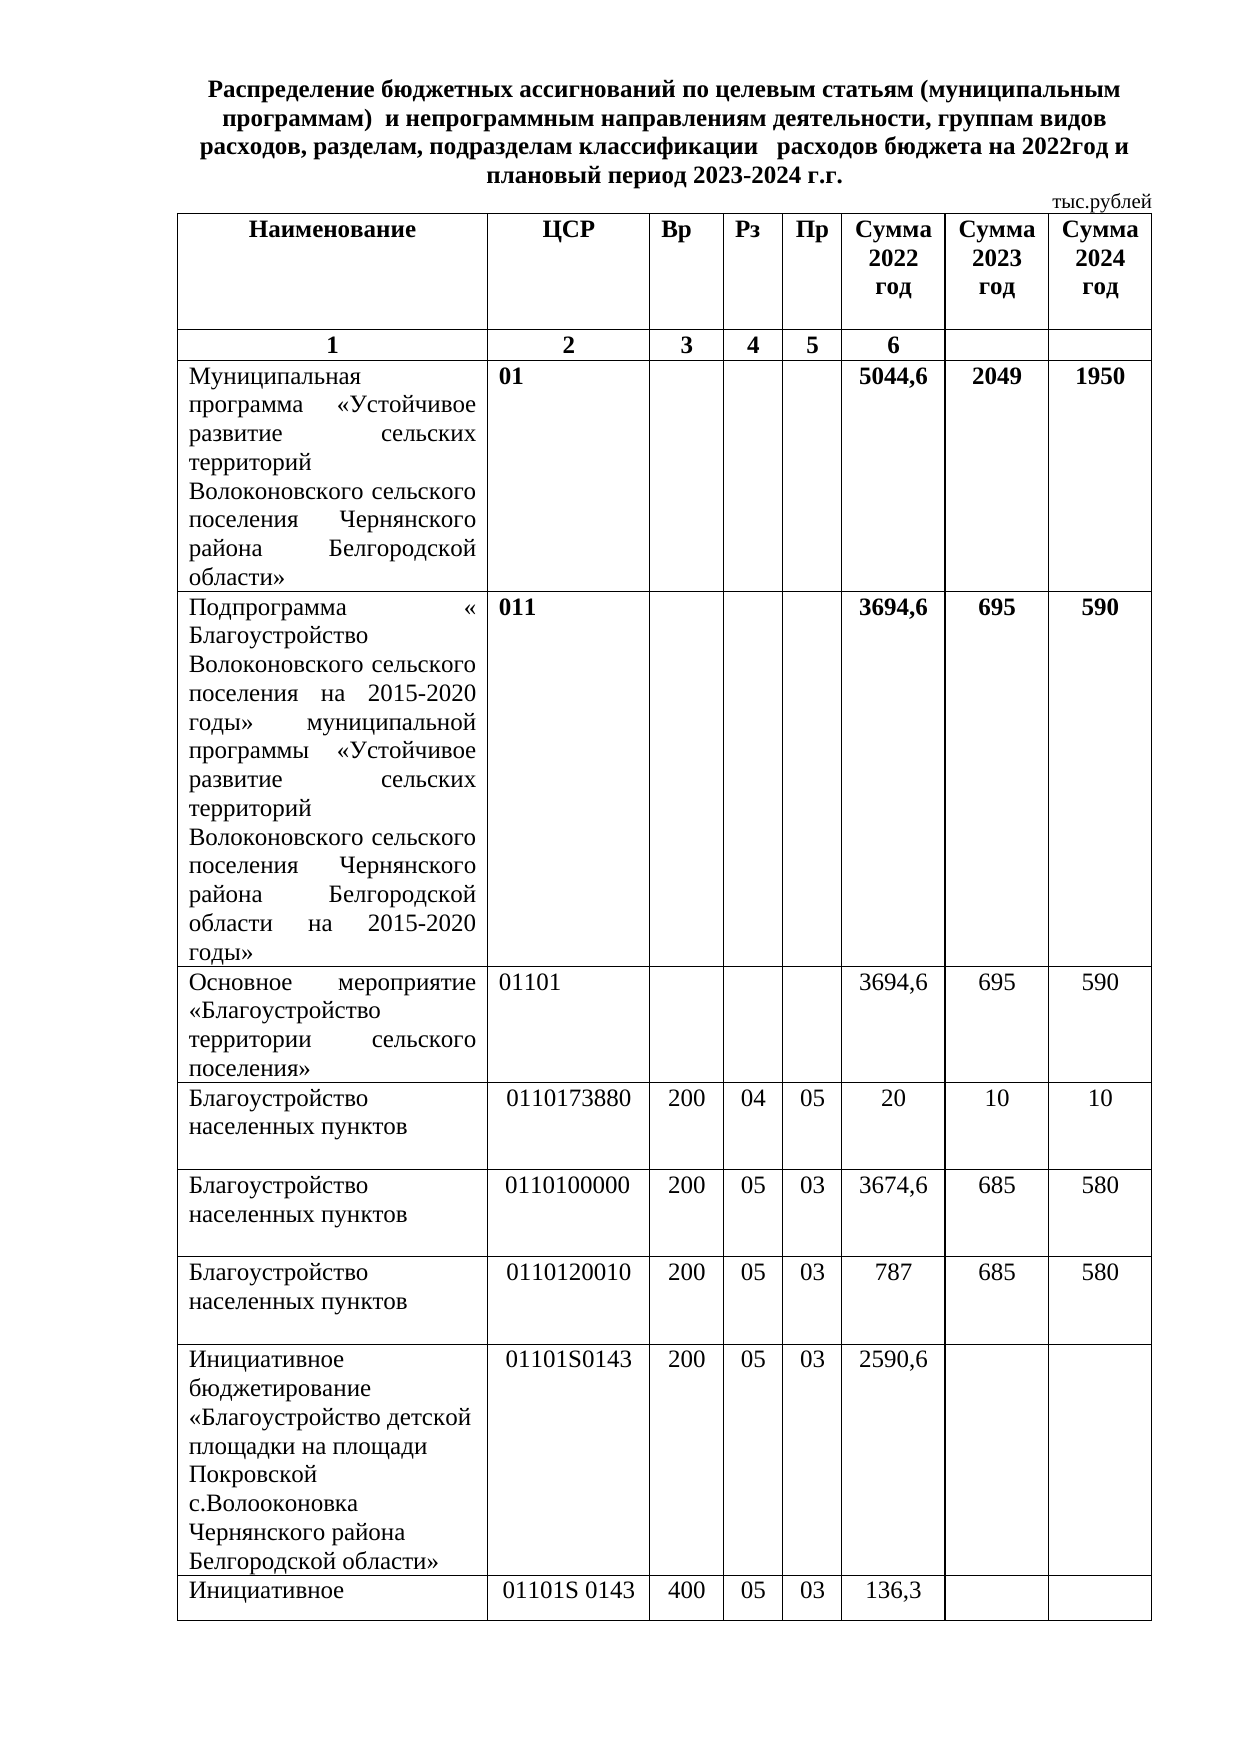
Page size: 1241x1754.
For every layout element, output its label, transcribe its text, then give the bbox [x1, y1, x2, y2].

table_cell 01101S 0143 [488, 1576, 649, 1620]
table_cell [783, 361, 841, 591]
table_cell 20 [842, 1083, 944, 1169]
table_cell [1049, 1345, 1151, 1574]
table_cell [1049, 1576, 1151, 1620]
table_cell 10 [1049, 1083, 1151, 1169]
table_header Сумма 2024 год [1049, 214, 1151, 329]
table_cell 590 [1049, 967, 1151, 1082]
table_cell 695 [946, 967, 1048, 1082]
table_cell Основное мероприятие «Благоустройство территории сельского поселения» [178, 967, 487, 1082]
table_header ЦСР [488, 214, 649, 329]
table_cell 03 [783, 1170, 841, 1256]
table_cell 580 [1049, 1257, 1151, 1343]
table_header Рз [724, 214, 782, 329]
table_cell 10 [946, 1083, 1048, 1169]
table_cell 05 [783, 1083, 841, 1169]
table_cell [946, 1345, 1048, 1574]
table_cell 01101 [488, 967, 649, 1082]
table_cell 685 [946, 1257, 1048, 1343]
table_cell 200 [650, 1345, 723, 1574]
table_cell [650, 592, 723, 966]
table_cell [650, 967, 723, 1082]
table_cell 01 [488, 361, 649, 591]
table_cell Благоустройство населенных пунктов [178, 1170, 487, 1256]
table_cell 695 [946, 592, 1048, 966]
table_cell Инициативное бюджетирование «Благоустройство детской площадки на площади Покровской с.Волооконовка Чернянского района Белгородской области» [178, 1345, 487, 1574]
table_cell 400 [650, 1576, 723, 1620]
table_cell Муниципальная программа «Устойчивое развитие сельских территорий Волоконовского сельского поселения Чернянского района Белгородской области» [178, 361, 487, 591]
table_cell [1049, 330, 1151, 360]
table_cell 011 [488, 592, 649, 966]
table_header Сумма 2023 год [946, 214, 1048, 329]
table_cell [178, 1576, 487, 1620]
table_cell 3694,6 [842, 967, 944, 1082]
table_header Пр [783, 214, 841, 329]
table_cell [946, 1576, 1048, 1620]
table_cell 2 [488, 330, 649, 360]
text тыс.рублей [177, 189, 1152, 213]
table_cell 05 [724, 1170, 782, 1256]
table_cell 0110120010 [488, 1257, 649, 1343]
table_cell 580 [1049, 1170, 1151, 1256]
table_cell 01101S0143 [488, 1345, 649, 1574]
table_cell [946, 330, 1048, 360]
table_cell 3674,6 [842, 1170, 944, 1256]
table_cell 03 [783, 1257, 841, 1343]
table_cell 04 [724, 1083, 782, 1169]
table_cell 5 [783, 330, 841, 360]
table_cell 5044,6 [842, 361, 944, 591]
table_cell 03 [783, 1576, 841, 1620]
table_cell [783, 967, 841, 1082]
table_cell Благоустройство населенных пунктов [178, 1083, 487, 1169]
table_cell 4 [724, 330, 782, 360]
table_cell 200 [650, 1257, 723, 1343]
table_cell 0110100000 [488, 1170, 649, 1256]
table_cell [724, 361, 782, 591]
table_header Наименование [178, 214, 487, 329]
table_cell 3 [650, 330, 723, 360]
table_cell 05 [724, 1345, 782, 1574]
table_cell 6 [842, 330, 944, 360]
table_cell [783, 592, 841, 966]
text Распределение бюджетных ассигнований по целевым статьям (муниципальным программам) и непрограммным направлениям деятельности, группам видов расходов, разделам, подразделам классификации расходов бюджета на 2022год и плановый период 2023-2024 г.г. [177, 74, 1152, 189]
table_cell [724, 592, 782, 966]
table_cell 1 [178, 330, 487, 360]
table_cell 200 [650, 1170, 723, 1256]
table_cell 590 [1049, 592, 1151, 966]
table_cell 136,3 [842, 1576, 944, 1620]
table_cell 200 [650, 1083, 723, 1169]
table_cell [724, 967, 782, 1082]
table_header Сумма 2022 год [842, 214, 944, 329]
table_cell 685 [946, 1170, 1048, 1256]
table_cell Благоустройство населенных пунктов [178, 1257, 487, 1343]
table_cell 0110173880 [488, 1083, 649, 1169]
table_cell 2049 [946, 361, 1048, 591]
table_cell Подпрограмма « Благоустройство Волоконовского сельского поселения на 2015-2020 годы» муниципальной программы «Устойчивое развитие сельских территорий Волоконовского сельского поселения Чернянского района Белгородской области на 2015-2020 годы» [178, 592, 487, 966]
table_cell 787 [842, 1257, 944, 1343]
table_cell 3694,6 [842, 592, 944, 966]
table_cell 03 [783, 1345, 841, 1574]
table_cell 05 [724, 1576, 782, 1620]
table_cell [650, 361, 723, 591]
table_cell 05 [724, 1257, 782, 1343]
table_cell 2590,6 [842, 1345, 944, 1574]
table_header Вр [650, 214, 723, 329]
table_cell 1950 [1049, 361, 1151, 591]
